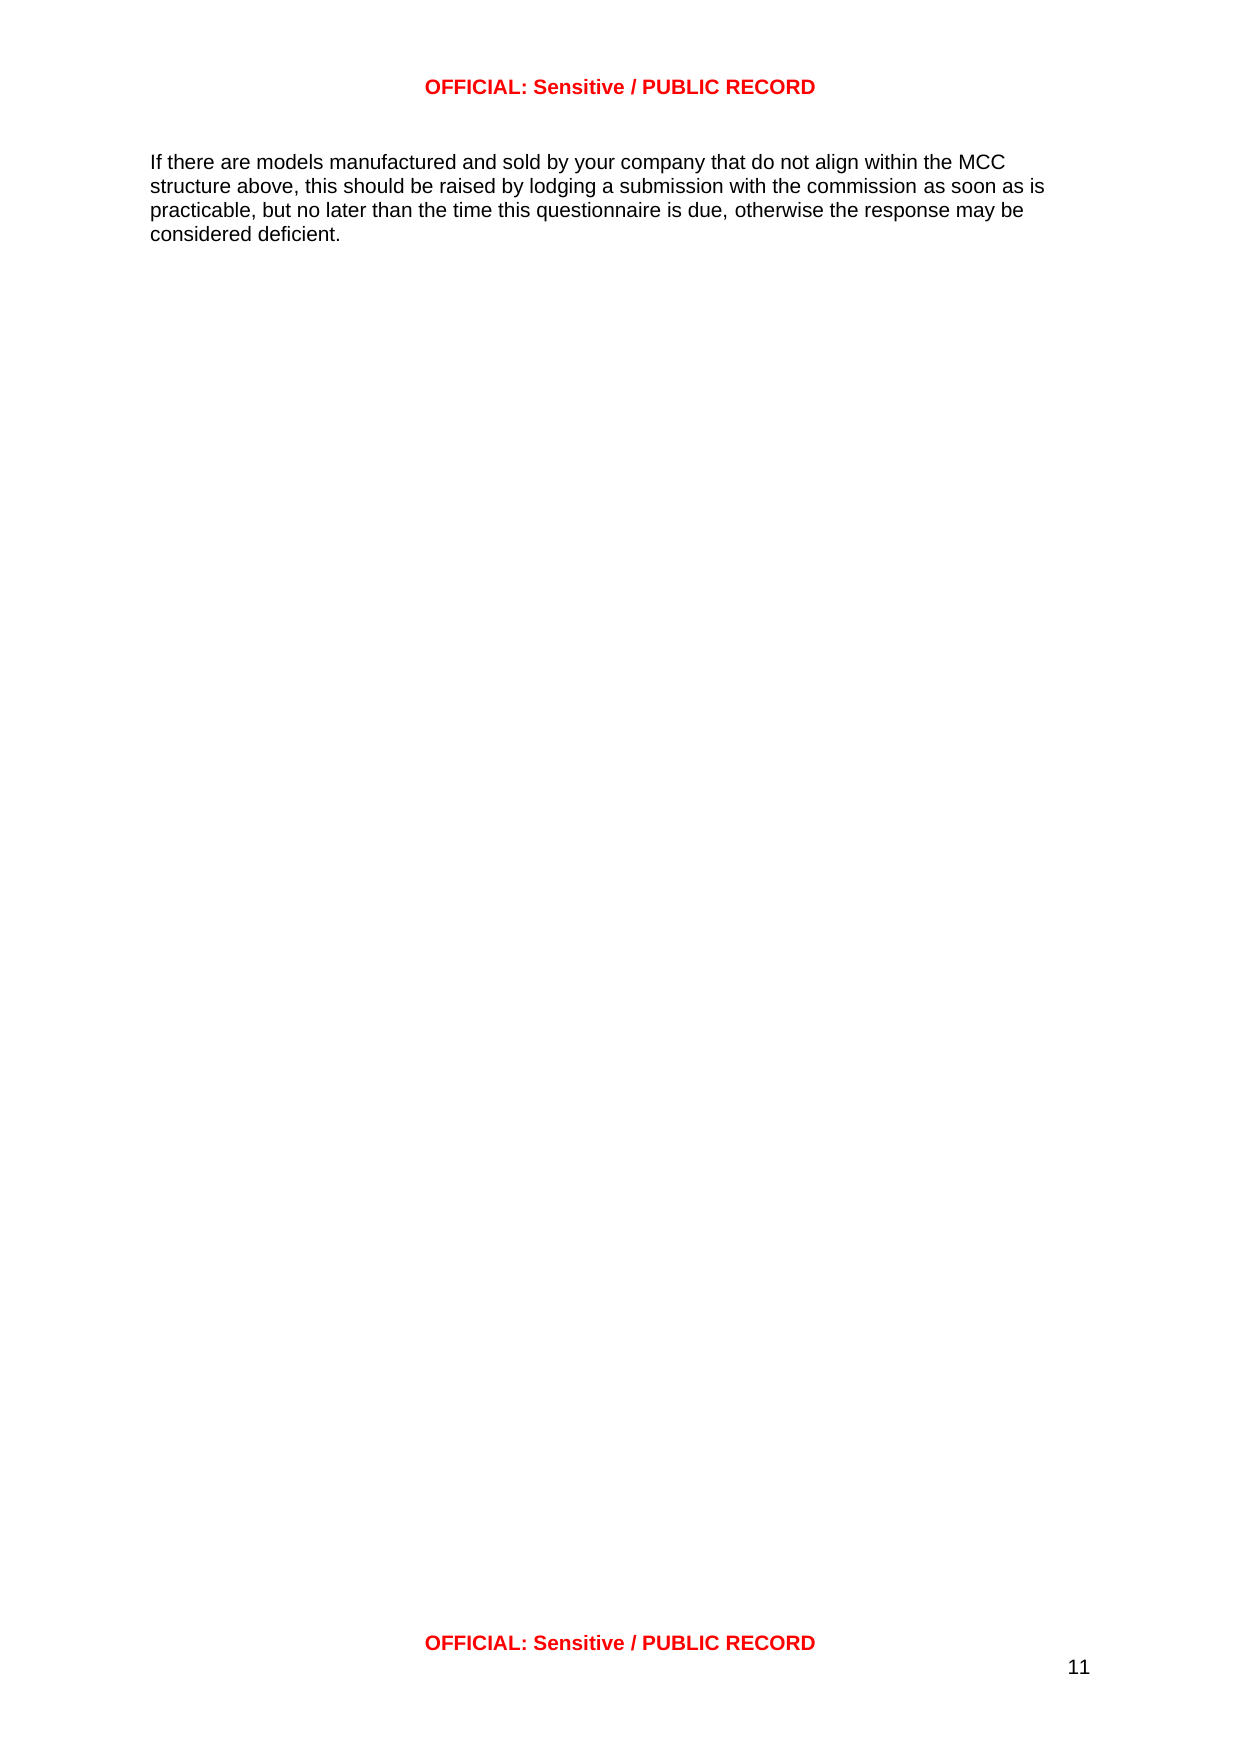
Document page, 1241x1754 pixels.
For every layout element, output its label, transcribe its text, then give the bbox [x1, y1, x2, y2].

text If there are models manufactured and sold by your company that do not align within the MCC structure above, this should be raised by lodging a submission with the commission as soon as is practicable, but no later than the time this questionnaire is due, otherwise the response may be considered deficient. [150, 150, 1090, 246]
